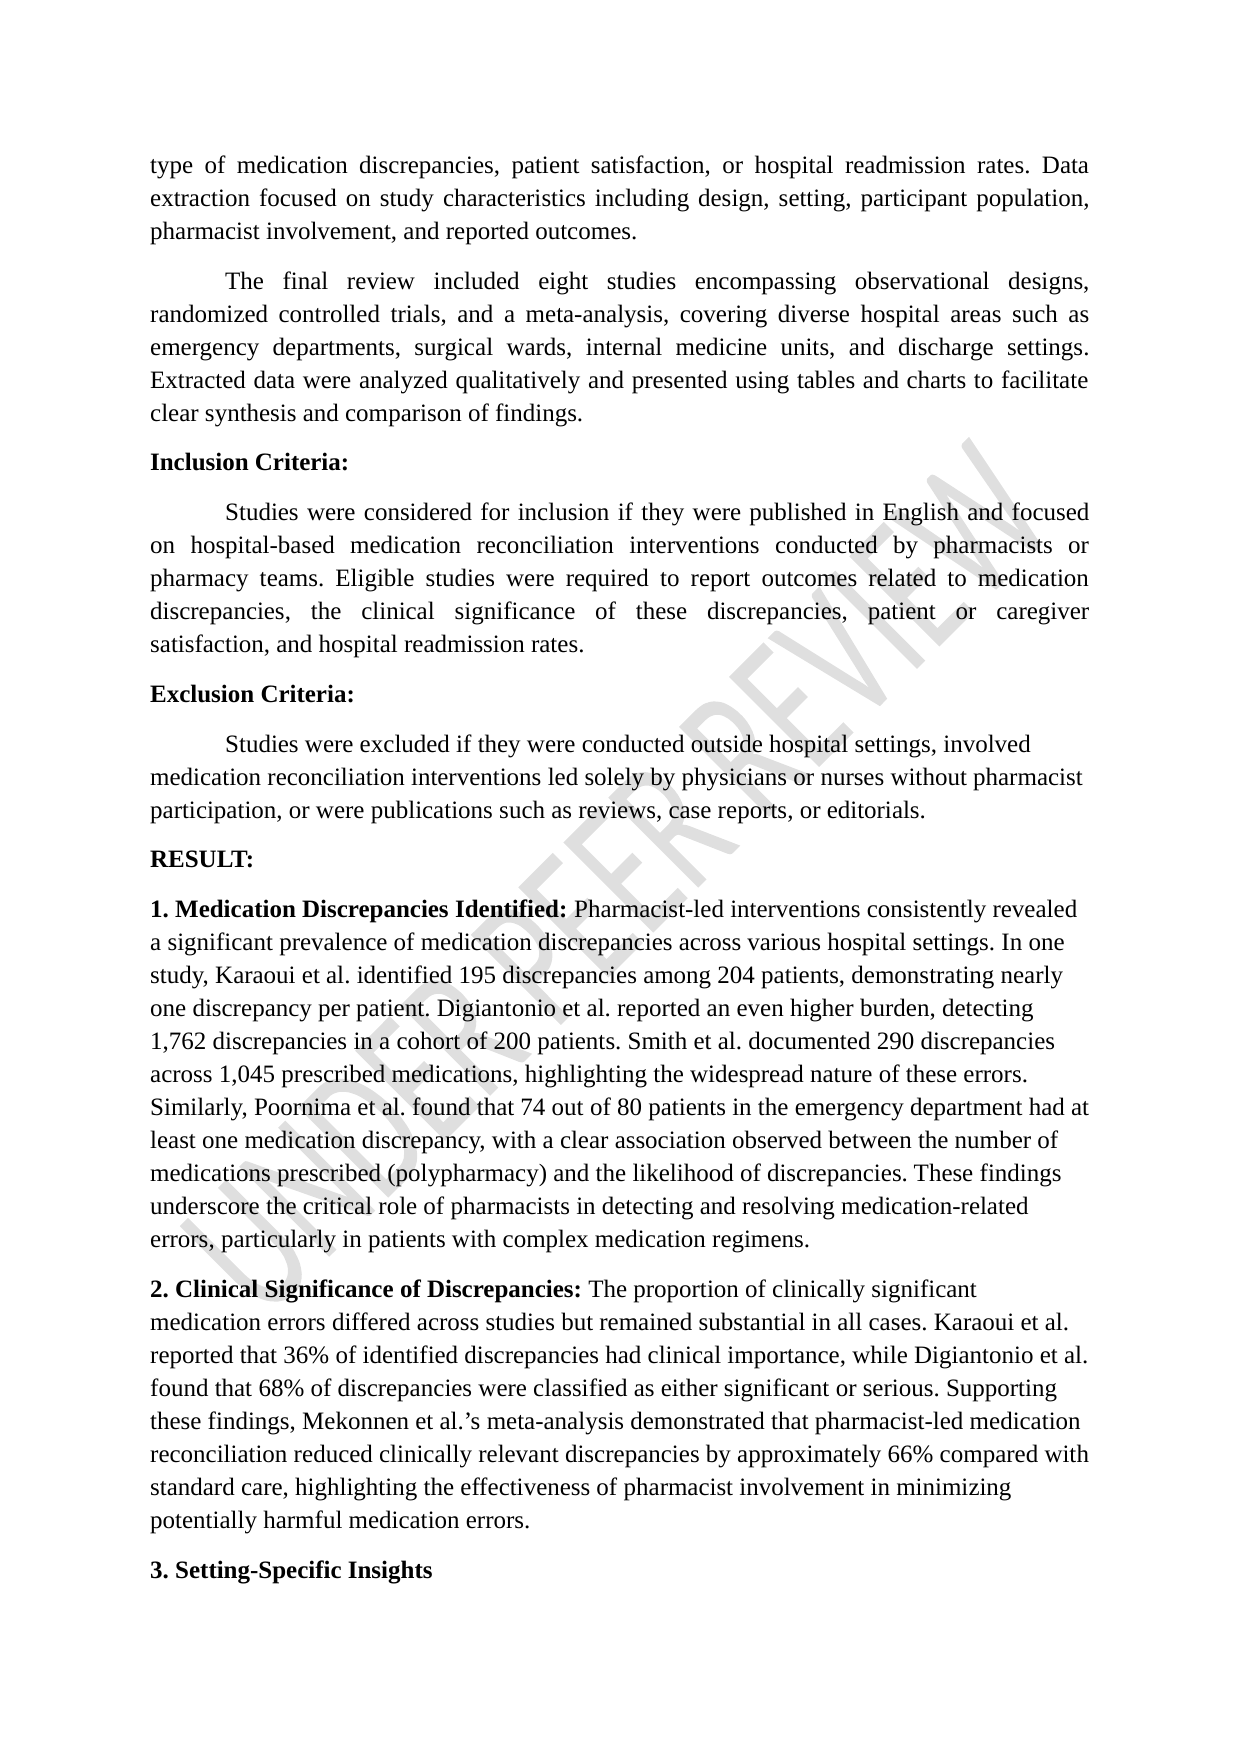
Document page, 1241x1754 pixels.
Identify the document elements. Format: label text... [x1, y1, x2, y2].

text The final review included eight studies encompassing observational designs, randomized controlled trials, and a meta-analysis, covering diverse hospital areas such as emergency departments, surgical wards, internal medicine units, and discharge settings. Extracted data were analyzed qualitatively and presented using tables and charts to facilitate clear synthesis and comparison of findings. [150, 266, 1090, 427]
text Studies were excluded if they were conducted outside hospital settings, involved medication reconciliation interventions led solely by physicians or nurses without pharmacist participation, or were publications such as reviews, case reports, or editorials. [150, 729, 1090, 823]
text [150, 150, 1090, 245]
text 3. Setting-Specific Insights [150, 1555, 1090, 1583]
text Inclusion Criteria: [150, 447, 1090, 476]
text 2. Clinical Significance of Discrepancies: The proportion of clinically significant medication errors differed across studies but remained substantial in all cases. Karaoui et al. reported that 36% of identified discrepancies had clinical importance, while Digiantonio et al. found that 68% of discrepancies were classified as either significant or serious. Supporting these findings, Mekonnen et al.’s meta-analysis demonstrated that pharmacist-led medication reconciliation reduced clinically relevant discrepancies by approximately 66% compared with standard care, highlighting the effectiveness of pharmacist involvement in minimizing potentially harmful medication errors. [150, 1274, 1090, 1534]
text 1. Medication Discrepancies Identified: Pharmacist-led interventions consistently revealed a significant prevalence of medication discrepancies across various hospital settings. In one study, Karaoui et al. identified 195 discrepancies among 204 patients, demonstrating nearly one discrepancy per patient. Digiantonio et al. reported an even higher burden, detecting 1,762 discrepancies in a cohort of 200 patients. Smith et al. documented 290 discrepancies across 1,045 prescribed medications, highlighting the widespread nature of these errors. Similarly, Poornima et al. found that 74 out of 80 patients in the emergency department had at least one medication discrepancy, with a clear association observed between the number of medications prescribed (polypharmacy) and the likelihood of discrepancies. These findings underscore the critical role of pharmacists in detecting and resolving medication-related errors, particularly in patients with complex medication regimens. [150, 894, 1090, 1253]
text Exclusion Criteria: [150, 679, 1090, 708]
text Studies were considered for inclusion if they were published in English and focused on hospital-based medication reconciliation interventions conducted by pharmacists or pharmacy teams. Eligible studies were required to report outcomes related to medication discrepancies, the clinical significance of these discrepancies, patient or caregiver satisfaction, and hospital readmission rates. [150, 497, 1090, 658]
text RESULT: [150, 844, 1090, 873]
